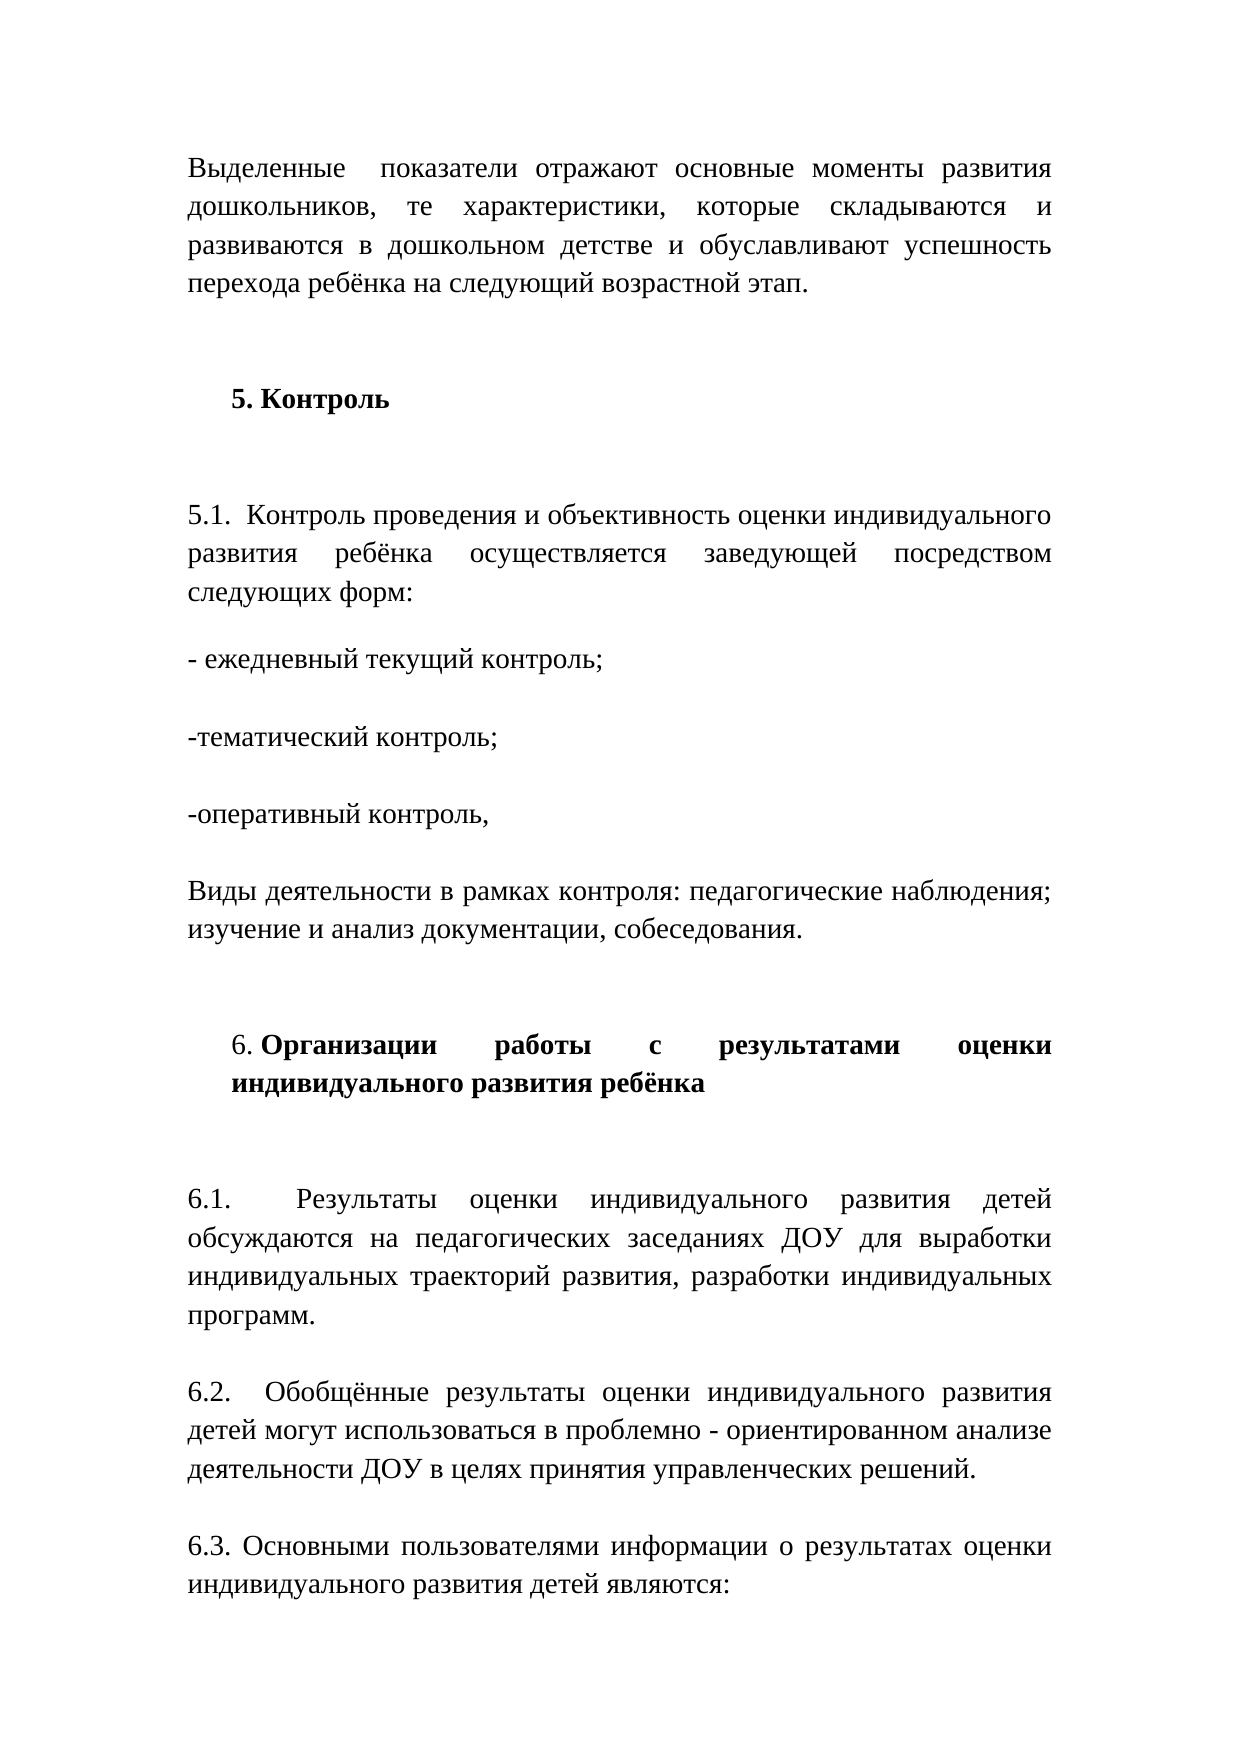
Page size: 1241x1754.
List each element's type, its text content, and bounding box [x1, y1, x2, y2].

list Организации работы с результатами оценки индивидуального развития ребёнка [231, 1027, 1053, 1099]
text 6.3. Основными пользователями информации о результатах оценки индивидуального развития детей являются: [187, 1528, 1053, 1600]
text -оперативный контроль, [187, 796, 1053, 829]
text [187, 150, 1053, 299]
text 5.1. Контроль проведения и объективность оценки индивидуального развития ребёнка осуществляется заведующей посредством следующих форм: [187, 497, 1053, 607]
text Виды деятельности в рамках контроля: педагогические наблюдения; изучение и анализ документации, собеседования. [187, 873, 1053, 945]
list Контроль [231, 381, 1053, 415]
text 6.2. Обобщённые результаты оценки индивидуального развития детей могут использоваться в проблемно - ориентированном анализе деятельности ДОУ в целях принятия управленческих решений. [187, 1374, 1053, 1484]
text - ежедневный текущий контроль; [187, 642, 1053, 675]
text -тематический контроль; [187, 719, 1053, 752]
text 6.1. Результаты оценки индивидуального развития детей обсуждаются на педагогических заседаниях ДОУ для выработки индивидуальных траекторий развития, разработки индивидуальных программ. [187, 1181, 1053, 1330]
